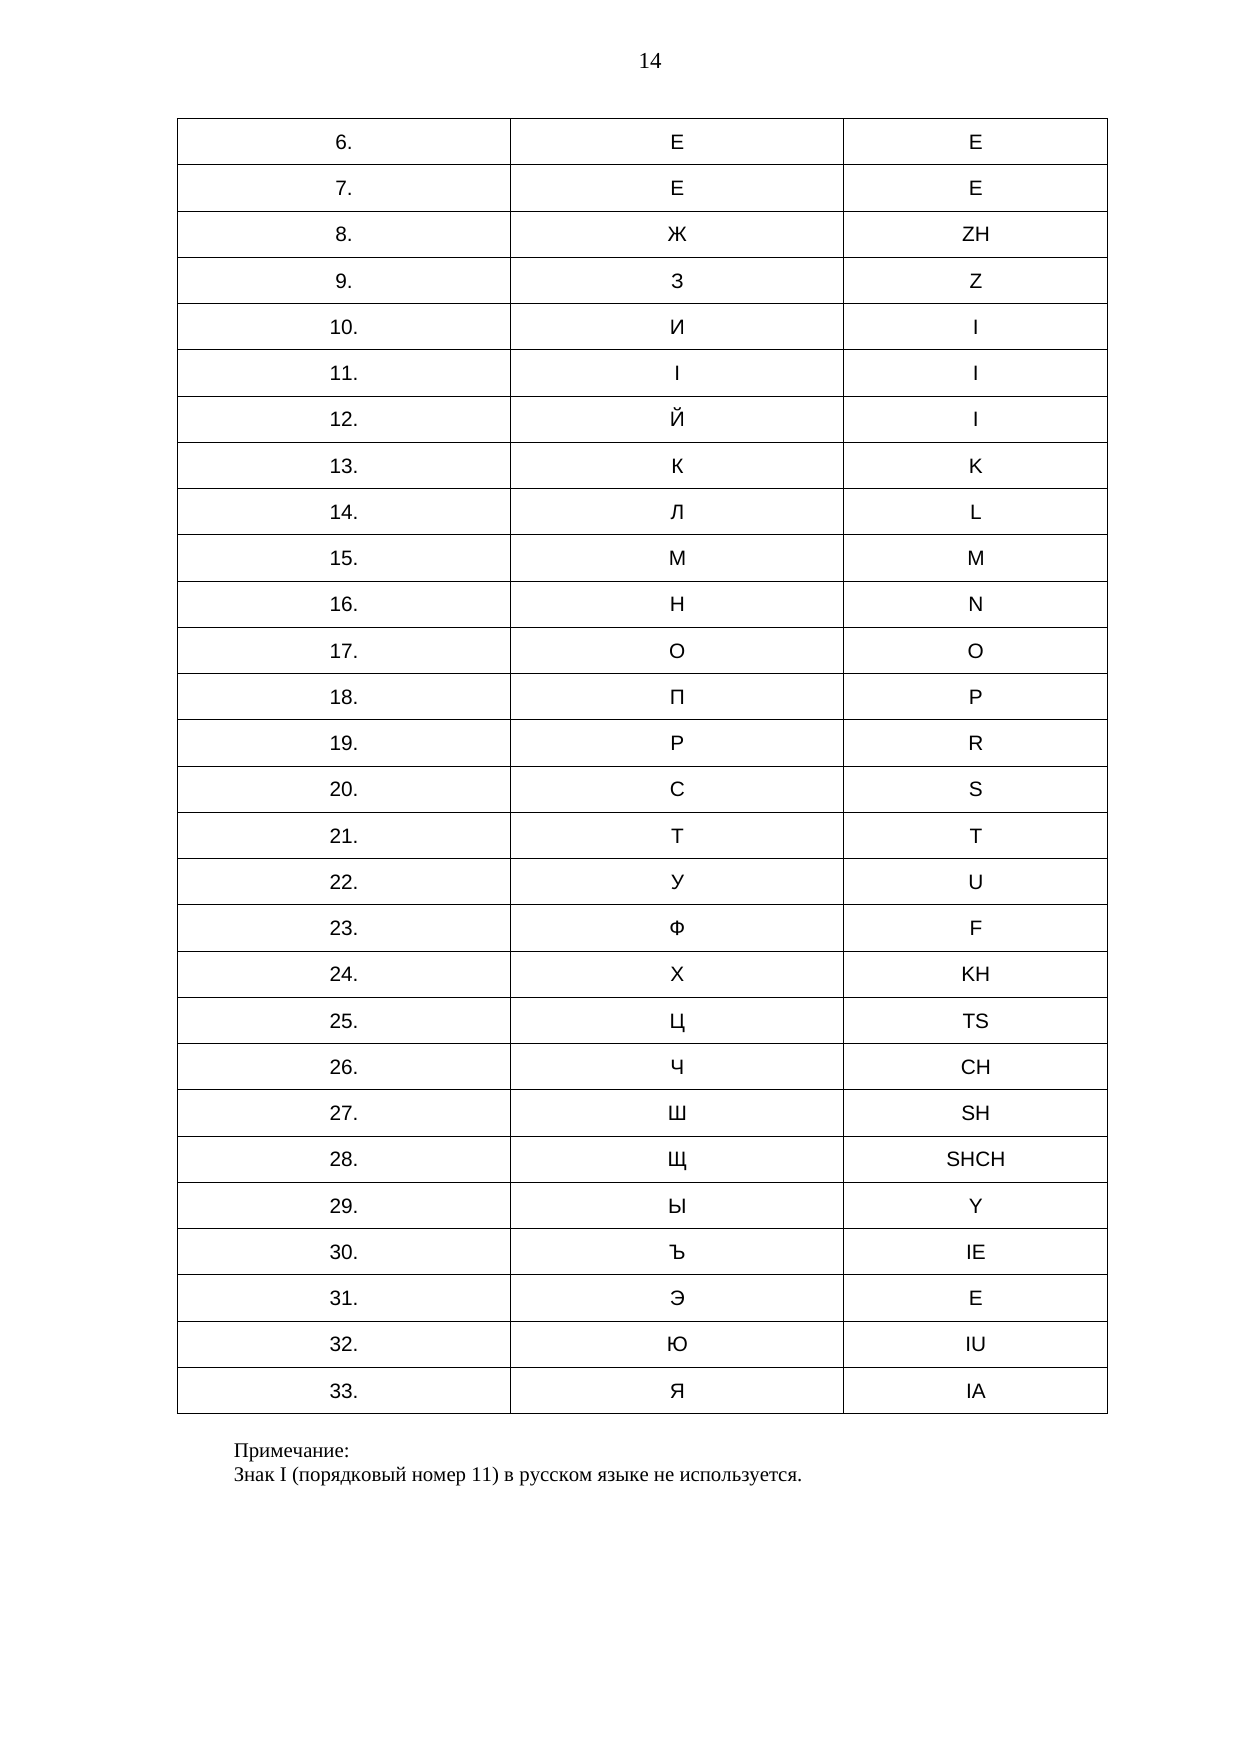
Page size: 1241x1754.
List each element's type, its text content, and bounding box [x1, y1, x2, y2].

table_cell SHCH [844, 1137, 1107, 1182]
table_cell Н [511, 582, 843, 627]
table_cell 18. [178, 674, 510, 719]
table_cell Ц [511, 998, 843, 1043]
text Знак I (порядковый номер 11) в русском языке не используется. [177, 1462, 1122, 1486]
table_cell 21. [178, 813, 510, 858]
table_cell 14. [178, 489, 510, 534]
table_cell Л [511, 489, 843, 534]
table_cell TS [844, 998, 1107, 1043]
table_cell 17. [178, 628, 510, 673]
table_cell У [511, 859, 843, 904]
table_cell E [844, 165, 1107, 211]
table_cell Ю [511, 1322, 843, 1367]
table_cell 19. [178, 720, 510, 766]
table_cell 24. [178, 952, 510, 997]
table_cell 26. [178, 1044, 510, 1089]
table_cell Z [844, 258, 1107, 303]
table_cell M [844, 535, 1107, 581]
table_cell 8. [178, 212, 510, 257]
table_cell 23. [178, 905, 510, 951]
table_cell Ж [511, 212, 843, 257]
table_cell S [844, 767, 1107, 812]
table_cell F [844, 905, 1107, 951]
table_cell 33. [178, 1368, 510, 1413]
table_cell IE [844, 1229, 1107, 1274]
table_cell K [844, 443, 1107, 488]
table_cell KH [844, 952, 1107, 997]
table_cell N [844, 582, 1107, 627]
table_cell Ъ [511, 1229, 843, 1274]
table_cell SH [844, 1090, 1107, 1136]
table_cell 16. [178, 582, 510, 627]
table_cell L [844, 489, 1107, 534]
table_cell 27. [178, 1090, 510, 1136]
table_cell И [511, 304, 843, 349]
table_cell З [511, 258, 843, 303]
table_cell I [844, 350, 1107, 396]
table_cell 13. [178, 443, 510, 488]
table_cell 32. [178, 1322, 510, 1367]
table_cell 29. [178, 1183, 510, 1228]
table_cell О [511, 628, 843, 673]
table_cell 12. [178, 397, 510, 442]
table_cell Ч [511, 1044, 843, 1089]
table_cell Я [511, 1368, 843, 1413]
table_cell 9. [178, 258, 510, 303]
table_cell М [511, 535, 843, 581]
table_cell Т [511, 813, 843, 858]
table_cell 20. [178, 767, 510, 812]
table_cell Е [511, 165, 843, 211]
table_cell U [844, 859, 1107, 904]
table_cell 28. [178, 1137, 510, 1182]
table_cell 22. [178, 859, 510, 904]
table_cell 11. [178, 350, 510, 396]
table_cell 7. [178, 165, 510, 211]
table_cell E [844, 1275, 1107, 1321]
table_cell Ф [511, 905, 843, 951]
table_cell 31. [178, 1275, 510, 1321]
table_cell 10. [178, 304, 510, 349]
table_cell П [511, 674, 843, 719]
table_cell Щ [511, 1137, 843, 1182]
table_cell I [844, 304, 1107, 349]
table_cell Е [511, 119, 843, 164]
table_cell R [844, 720, 1107, 766]
table_cell 6. [178, 119, 510, 164]
table_cell O [844, 628, 1107, 673]
table_cell Э [511, 1275, 843, 1321]
table_cell Й [511, 397, 843, 442]
table_cell IA [844, 1368, 1107, 1413]
table_cell CH [844, 1044, 1107, 1089]
table_cell P [844, 674, 1107, 719]
table_cell E [844, 119, 1107, 164]
table_cell 15. [178, 535, 510, 581]
table_cell I [511, 350, 843, 396]
table_cell Р [511, 720, 843, 766]
text Примечание: [177, 1438, 1122, 1462]
table_cell Ы [511, 1183, 843, 1228]
table_cell Y [844, 1183, 1107, 1228]
table_cell 30. [178, 1229, 510, 1274]
table_cell I [844, 397, 1107, 442]
table_cell 25. [178, 998, 510, 1043]
table_cell IU [844, 1322, 1107, 1367]
table_cell К [511, 443, 843, 488]
table_cell T [844, 813, 1107, 858]
table_cell ZH [844, 212, 1107, 257]
table_cell Ш [511, 1090, 843, 1136]
table_cell С [511, 767, 843, 812]
table_cell Х [511, 952, 843, 997]
